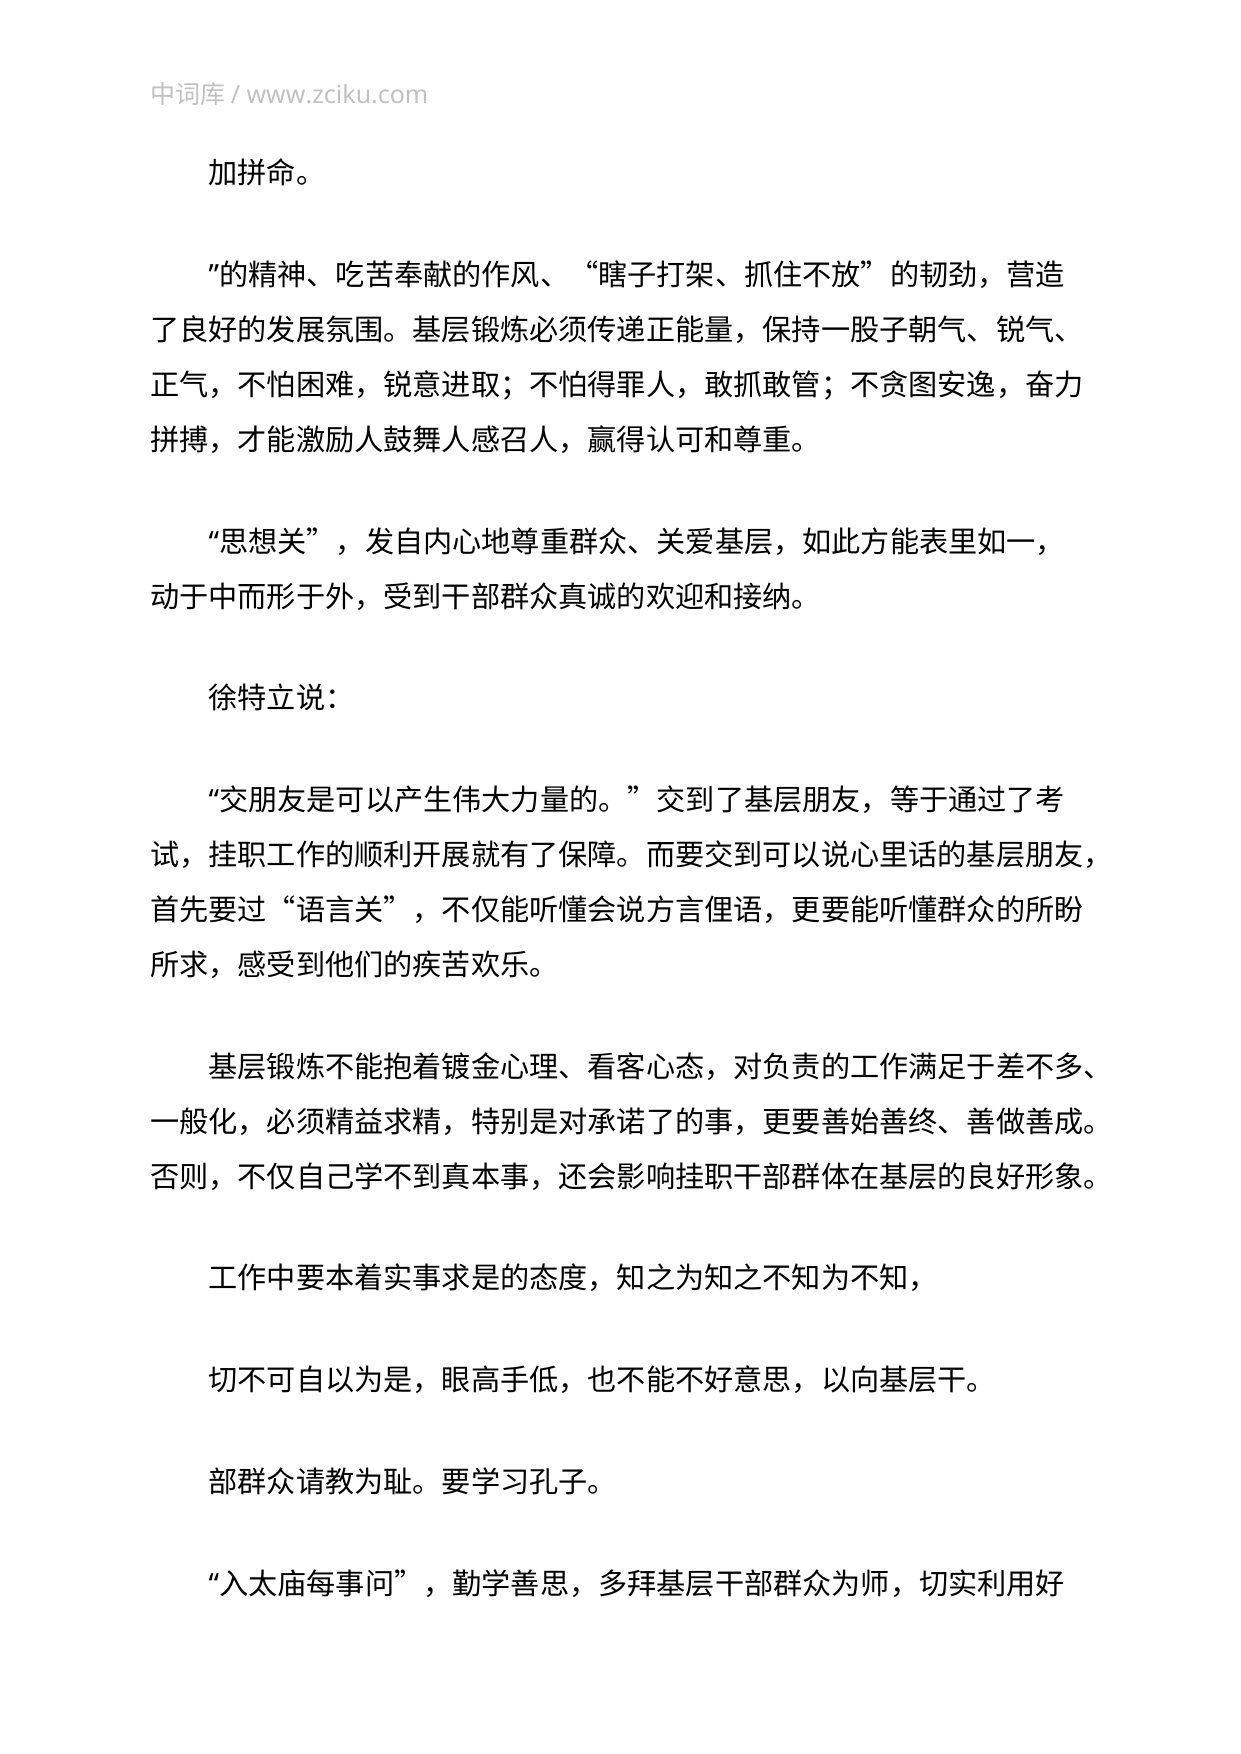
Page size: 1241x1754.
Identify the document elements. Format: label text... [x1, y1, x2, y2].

text 徐特立说： [150, 675, 1090, 717]
text ”的精神、吃苦奉献的作风、“瞎子打架、抓住不放”的韧劲，营造了良好的发展氛围。基层锻炼必须传递正能量，保持一股子朝气、锐气、正气，不怕困难，锐意进取；不怕得罪人，敢抓敢管；不贪图安逸，奋力拼搏，才能激励人鼓舞人感召人，赢得认可和尊重。 [150, 252, 1090, 459]
text 部群众请教为耻。要学习孔子。 [150, 1458, 1090, 1501]
text 基层锻炼不能抱着镀金心理、看客心态，对负责的工作满足于差不多、一般化，必须精益求精，特别是对承诺了的事，更要善始善终、善做善成。否则，不仅自己学不到真本事，还会影响挂职干部群体在基层的良好形象。 [150, 1043, 1090, 1196]
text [150, 1560, 1090, 1603]
text “交朋友是可以产生伟大力量的。”交到了基层朋友，等于通过了考试，挂职工作的顺利开展就有了保障。而要交到可以说心里话的基层朋友，首先要过“语言关”，不仅能听懂会说方言俚语，更要能听懂群众的所盼所求，感受到他们的疾苦欢乐。 [150, 777, 1090, 984]
text “思想关”，发自内心地尊重群众、关爱基层，如此方能表里如一，动于中而形于外，受到干部群众真诚的欢迎和接纳。 [150, 518, 1090, 616]
text 加拼命。 [150, 150, 1090, 192]
text 切不可自以为是，眼高手低，也不能不好意思，以向基层干。 [150, 1357, 1090, 1399]
text 工作中要本着实事求是的态度，知之为知之不知为不知， [150, 1255, 1090, 1297]
